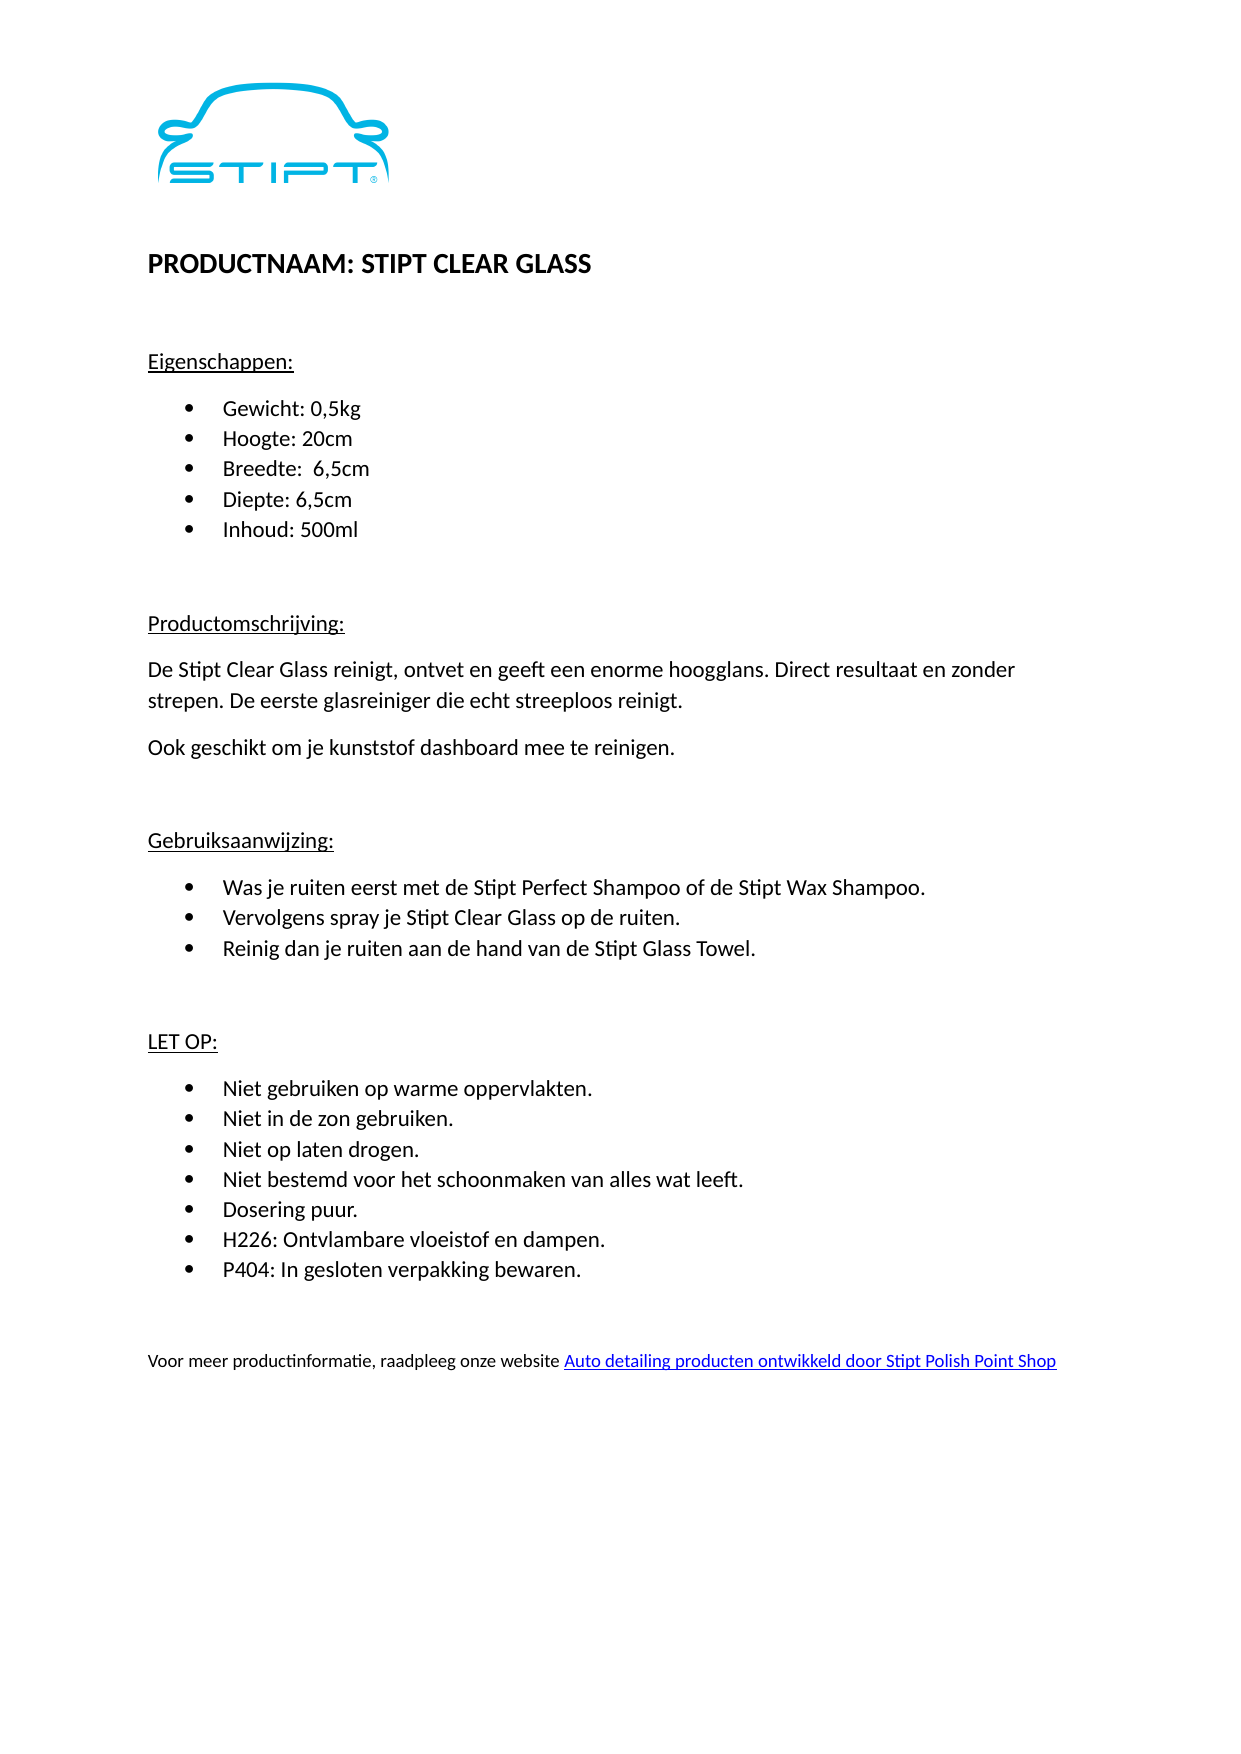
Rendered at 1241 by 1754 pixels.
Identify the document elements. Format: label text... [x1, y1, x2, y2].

list Inhoud: 500ml [185, 515, 1093, 543]
text PRODUCTNAAM: STIPT CLEAR GLASS [148, 245, 1093, 281]
text Gebruiksaanwijzing: [148, 826, 1093, 854]
text Voor meer productinformatie, raadpleeg onze website Auto detailing producten ontwikkeld door Stipt Polish Point Shop [148, 1349, 1093, 1372]
text LET OP: [148, 1027, 1093, 1055]
text Productomschrijving: [148, 609, 1093, 637]
list Dosering puur. [185, 1195, 1093, 1223]
list Breedte: 6,5cm [185, 454, 1093, 482]
list Niet bestemd voor het schoonmaken van alles wat leeft. [185, 1165, 1093, 1193]
list Niet in de zon gebruiken. [185, 1104, 1093, 1132]
list Niet gebruiken op warme oppervlakten. [185, 1074, 1093, 1102]
list Was je ruiten eerst met de Stipt Perfect Shampoo of de Stipt Wax Shampoo. [185, 873, 1093, 901]
list Hoogte: 20cm [185, 424, 1093, 452]
list Diepte: 6,5cm [185, 485, 1093, 513]
text Eigenschappen: [148, 347, 1093, 375]
list Vervolgens spray je Stipt Clear Glass op de ruiten. [185, 903, 1093, 931]
list Niet op laten drogen. [185, 1135, 1093, 1163]
list Gewicht: 0,5kg [185, 394, 1093, 422]
list Reinig dan je ruiten aan de hand van de Stipt Glass Towel. [185, 934, 1093, 962]
list P404: In gesloten verpakking bewaren. [185, 1256, 1093, 1283]
text Ook geschikt om je kunststof dashboard mee te reinigen. [148, 733, 1093, 761]
text De Stipt Clear Glass reinigt, ontvet en geeft een enorme hoogglans. Direct resultaat en zonder strepen. De eerste glasreiniger die echt streeploos reinigt. [148, 656, 1093, 714]
list H226: Ontvlambare vloeistof en dampen. [185, 1225, 1093, 1253]
picture [147, 73, 397, 199]
